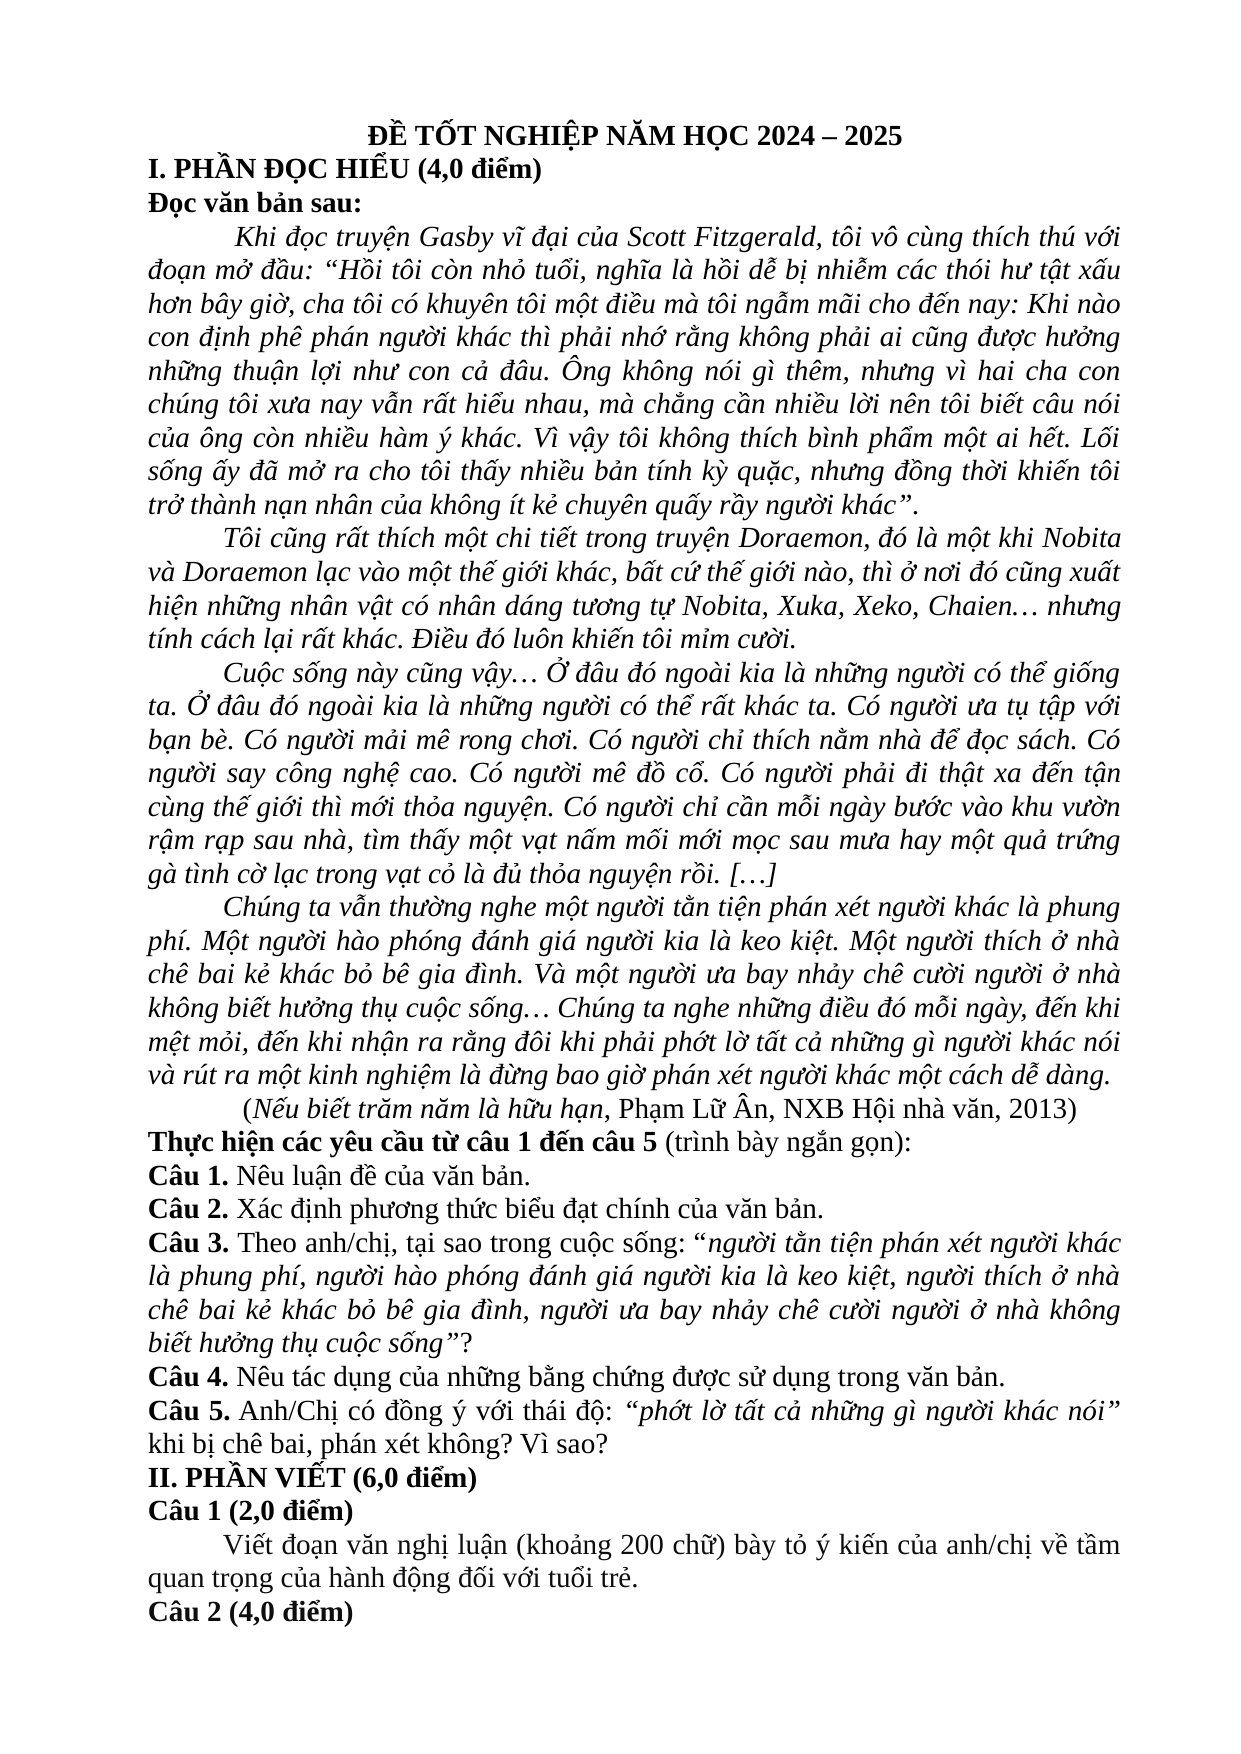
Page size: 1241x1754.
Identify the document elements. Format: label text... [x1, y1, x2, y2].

text Chúng ta vẫn thường nghe một người tằn tiện phán xét người khác là phung phí. Một người hào phóng đánh giá người kia là keo kiệt. Một người thích ở nhà chê bai kẻ khác bỏ bê gia đình. Và một người ưa bay nhảy chê cười người ở nhà không biết hưởng thụ cuộc sống… Chúng ta nghe những điều đó mỗi ngày, đến khi mệt mỏi, đến khi nhận ra rằng đôi khi phải phớt lờ tất cả những gì người khác nói và rút ra một kinh nghiệm là đừng bao giờ phán xét người khác một cách dễ dàng. [148, 889, 1122, 1091]
text Đọc văn bản sau: [148, 185, 1122, 219]
text Câu 1 (2,0 điểm) [148, 1493, 1122, 1527]
text Thực hiện các yêu cầu từ câu 1 đến câu 5 (trình bày ngắn gọn): [148, 1124, 1122, 1158]
text Câu 2 (4,0 điểm) [148, 1594, 1122, 1627]
text Câu 1. Nêu luận đề của văn bản. [148, 1158, 1122, 1191]
text II. PHẦN VIẾT (6,0 điểm) [148, 1460, 1122, 1493]
text Câu 2. Xác định phương thức biểu đạt chính của văn bản. [148, 1191, 1122, 1225]
text Câu 4. Nêu tác dụng của những bằng chứng được sử dụng trong văn bản. [148, 1359, 1122, 1393]
text Khi đọc truyện Gasby vĩ đại của Scott Fitzgerald, tôi vô cùng thích thú với đoạn mở đầu: “Hồi tôi còn nhỏ tuổi, nghĩa là hồi dễ bị nhiễm các thói hư tật xấu hơn bây giờ, cha tôi có khuyên tôi một điều mà tôi ngẫm mãi cho đến nay: Khi nào con định phê phán người khác thì phải nhớ rằng không phải ai cũng được hưởng những thuận lợi như con cả đâu. Ông không nói gì thêm, nhưng vì hai cha con chúng tôi xưa nay vẫn rất hiểu nhau, mà chẳng cần nhiều lời nên tôi biết câu nói của ông còn nhiều hàm ý khác. Vì vậy tôi không thích bình phẩm một ai hết. Lối sống ấy đã mở ra cho tôi thấy nhiều bản tính kỳ quặc, nhưng đồng thời khiến tôi trở thành nạn nhân của không ít kẻ chuyên quấy rầy người khác”. [148, 219, 1122, 521]
text I. PHẦN ĐỌC HIỂU (4,0 điểm) [148, 152, 1122, 185]
text Câu 5. Anh/Chị có đồng ý với thái độ: “phớt lờ tất cả những gì người khác nói” khi bị chê bai, phán xét không? Vì sao? [148, 1393, 1122, 1460]
text Câu 3. Theo anh/chị, tại sao trong cuộc sống: “người tằn tiện phán xét người khác là phung phí, người hào phóng đánh giá người kia là keo kiệt, người thích ở nhà chê bai kẻ khác bỏ bê gia đình, người ưa bay nhảy chê cười người ở nhà không biết hưởng thụ cuộc sống”? [148, 1225, 1122, 1359]
text (Nếu biết trăm năm là hữu hạn, Phạm Lữ Ân, NXB Hội nhà văn, 2013) [148, 1091, 1122, 1124]
text Cuộc sống này cũng vậy… Ở đâu đó ngoài kia là những người có thể giống ta. Ở đâu đó ngoài kia là những người có thể rất khác ta. Có người ưa tụ tập với bạn bè. Có người mải mê rong chơi. Có người chỉ thích nằm nhà để đọc sách. Có người say công nghệ cao. Có người mê đồ cổ. Có người phải đi thật xa đến tận cùng thế giới thì mới thỏa nguyện. Có người chỉ cần mỗi ngày bước vào khu vườn rậm rạp sau nhà, tìm thấy một vạt nấm mối mới mọc sau mưa hay một quả trứng gà tình cờ lạc trong vạt cỏ là đủ thỏa nguyện rồi. […] [148, 655, 1122, 889]
text Viết đoạn văn nghị luận (khoảng 200 chữ) bày tỏ ý kiến của anh/chị về tầm quan trọng của hành động đối với tuổi trẻ. [148, 1527, 1122, 1594]
text Tôi cũng rất thích một chi tiết trong truyện Doraemon, đó là một khi Nobita và Doraemon lạc vào một thế giới khác, bất cứ thế giới nào, thì ở nơi đó cũng xuất hiện những nhân vật có nhân dáng tương tự Nobita, Xuka, Xeko, Chaien… nhưng tính cách lại rất khác. Điều đó luôn khiến tôi mỉm cười. [148, 521, 1122, 655]
text ĐỀ TỐT NGHIỆP NĂM HỌC 2024 – 2025 [148, 118, 1122, 152]
